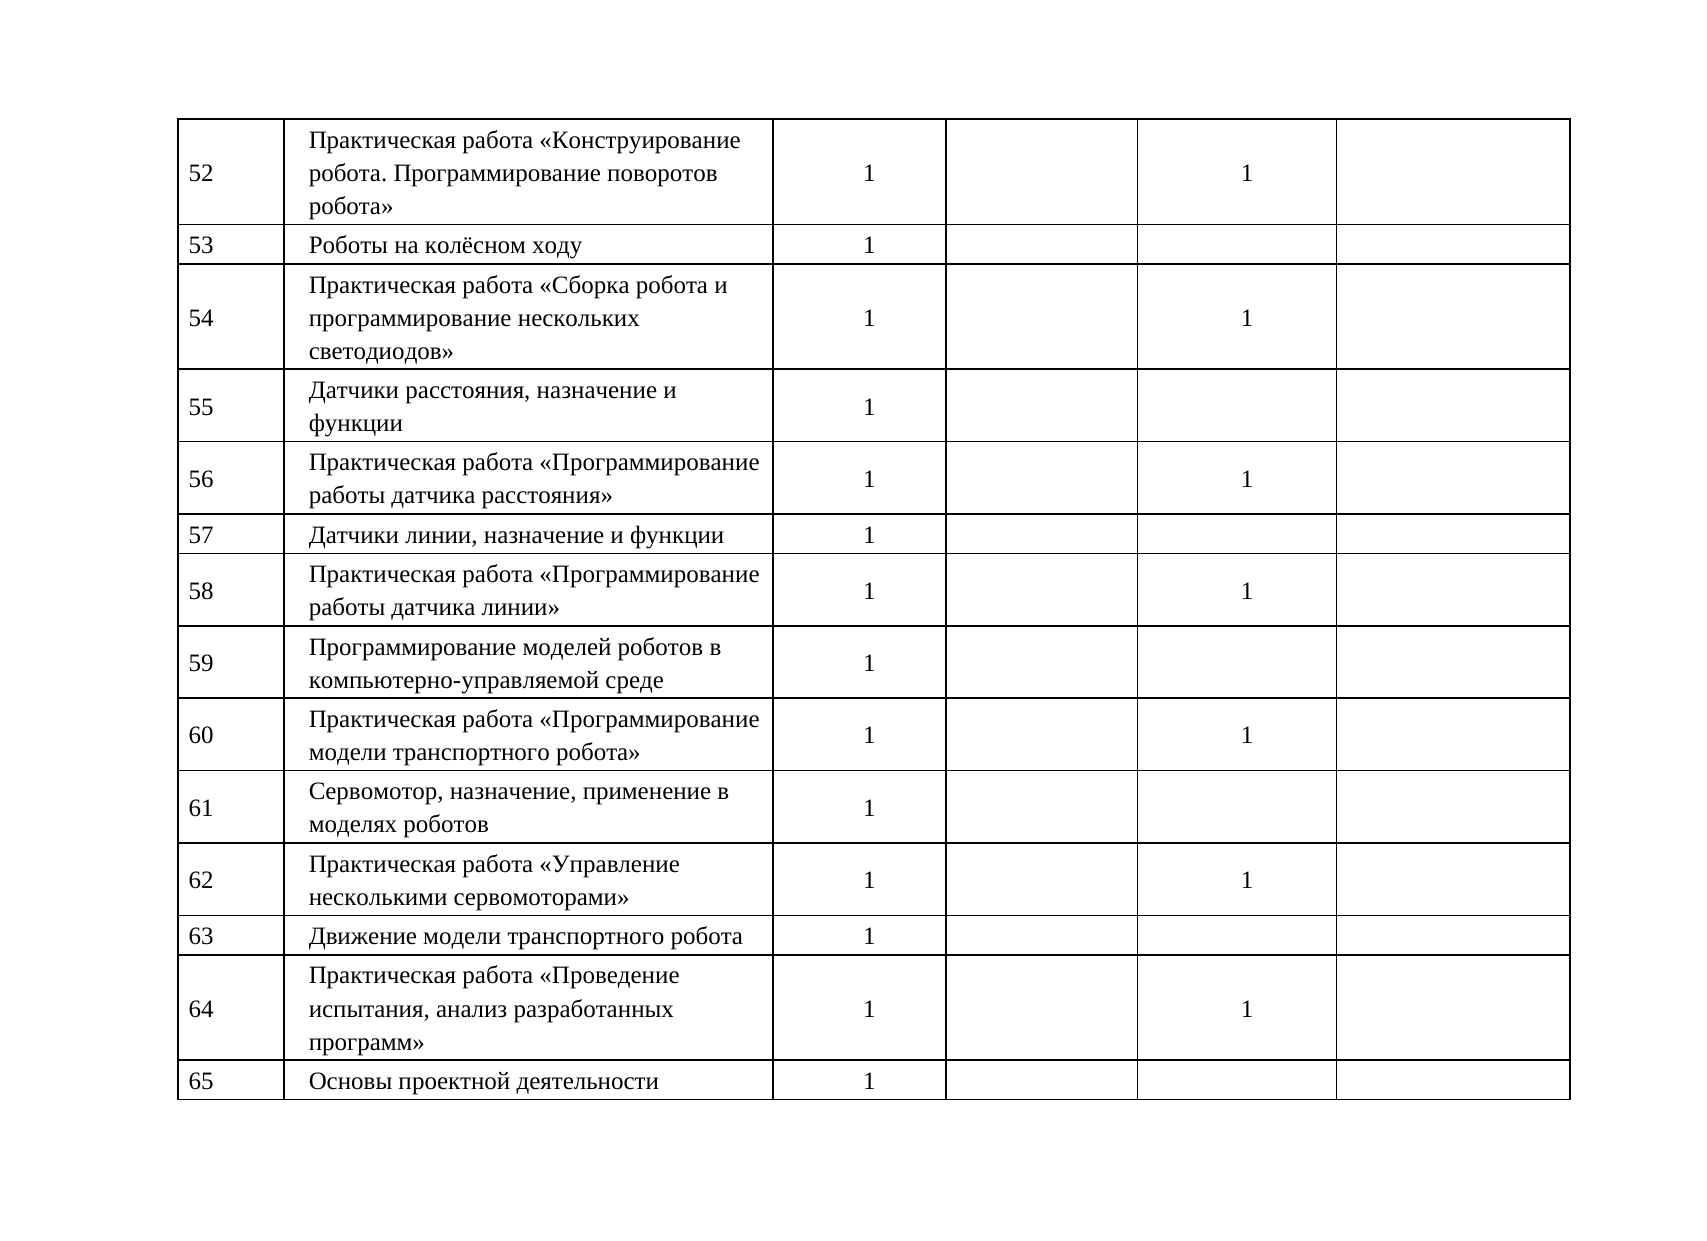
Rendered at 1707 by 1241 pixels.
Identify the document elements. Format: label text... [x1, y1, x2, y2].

table_cell 1 [1138, 699, 1336, 770]
table_cell 1 [1138, 956, 1336, 1059]
table_cell Датчики линии, назначение и функции [285, 515, 772, 552]
table_cell 1 [774, 699, 945, 770]
table_cell [1337, 442, 1569, 513]
table_cell [1337, 265, 1569, 368]
table_cell 1 [774, 225, 945, 263]
table_cell [1337, 225, 1569, 263]
table_cell 60 [179, 699, 283, 770]
table_cell [947, 627, 1137, 697]
table_cell 1 [774, 627, 945, 697]
table_cell Практическая работа «Программирование модели транспортного робота» [285, 699, 772, 770]
table_cell [947, 265, 1137, 368]
table_cell [1337, 370, 1569, 441]
table_cell [1337, 627, 1569, 697]
table_cell [1337, 554, 1569, 625]
table_cell 53 [179, 225, 283, 263]
table_cell 1 [774, 370, 945, 441]
table_cell [947, 515, 1137, 552]
table_cell Практическая работа «Программирование работы датчика линии» [285, 554, 772, 625]
table_cell 61 [179, 771, 283, 842]
table_cell Роботы на колёсном ходу [285, 225, 772, 263]
table_cell [947, 370, 1137, 441]
table_cell [1138, 515, 1336, 552]
table_cell Практическая работа «Сборка робота и программирование нескольких светодиодов» [285, 265, 772, 368]
table_cell 52 [179, 120, 283, 223]
table_cell 65 [179, 1061, 283, 1099]
table_cell [1337, 916, 1569, 954]
table_cell [1337, 699, 1569, 770]
table_cell Сервомотор, назначение, применение в моделях роботов [285, 771, 772, 842]
table_cell 1 [1138, 442, 1336, 513]
table_cell [947, 225, 1137, 263]
table_cell [947, 1061, 1137, 1099]
table_cell [947, 554, 1137, 625]
table_cell 58 [179, 554, 283, 625]
table_cell Основы проектной деятельности [285, 1061, 772, 1099]
table_cell 63 [179, 916, 283, 954]
table_cell [1337, 844, 1569, 914]
table_cell Датчики расстояния, назначение и функции [285, 370, 772, 441]
table_cell [1337, 120, 1569, 223]
table_cell 1 [774, 844, 945, 914]
table_cell 1 [1138, 265, 1336, 368]
table_cell Практическая работа «Управление несколькими сервомоторами» [285, 844, 772, 914]
table_cell [1337, 1061, 1569, 1099]
table_cell 1 [774, 120, 945, 223]
table_cell 1 [774, 554, 945, 625]
table_cell [1138, 771, 1336, 842]
table_cell Практическая работа «Программирование работы датчика расстояния» [285, 442, 772, 513]
table_cell Программирование моделей роботов в компьютерно-управляемой среде [285, 627, 772, 697]
table_cell 64 [179, 956, 283, 1059]
table_cell 62 [179, 844, 283, 914]
table_cell [947, 956, 1137, 1059]
table_cell [947, 771, 1137, 842]
table_cell Практическая работа «Конструирование робота. Программирование поворотов робота» [285, 120, 772, 223]
table_cell 1 [774, 442, 945, 513]
table_cell [1337, 956, 1569, 1059]
table_cell [1337, 515, 1569, 552]
table_cell 56 [179, 442, 283, 513]
table_cell 1 [1138, 554, 1336, 625]
table_cell [947, 844, 1137, 914]
table_cell 1 [774, 1061, 945, 1099]
table_cell [1138, 370, 1336, 441]
table_cell 55 [179, 370, 283, 441]
table_cell [947, 120, 1137, 223]
table_cell 1 [774, 771, 945, 842]
table_cell 54 [179, 265, 283, 368]
table_cell 1 [774, 515, 945, 552]
table_cell [1138, 627, 1336, 697]
table_cell 1 [774, 265, 945, 368]
table_cell Практическая работа «Проведение испытания, анализ разработанных программ» [285, 956, 772, 1059]
table_cell [1337, 771, 1569, 842]
table_cell [1138, 916, 1336, 954]
table_cell [947, 442, 1137, 513]
table_cell [1138, 225, 1336, 263]
table_cell [947, 916, 1137, 954]
table_cell [947, 699, 1137, 770]
table_cell 1 [774, 956, 945, 1059]
table_cell 59 [179, 627, 283, 697]
table_cell 1 [1138, 120, 1336, 223]
table_cell 57 [179, 515, 283, 552]
table_cell Движение модели транспортного робота [285, 916, 772, 954]
table_cell 1 [1138, 844, 1336, 914]
table_cell 1 [774, 916, 945, 954]
table_cell [1138, 1061, 1336, 1099]
